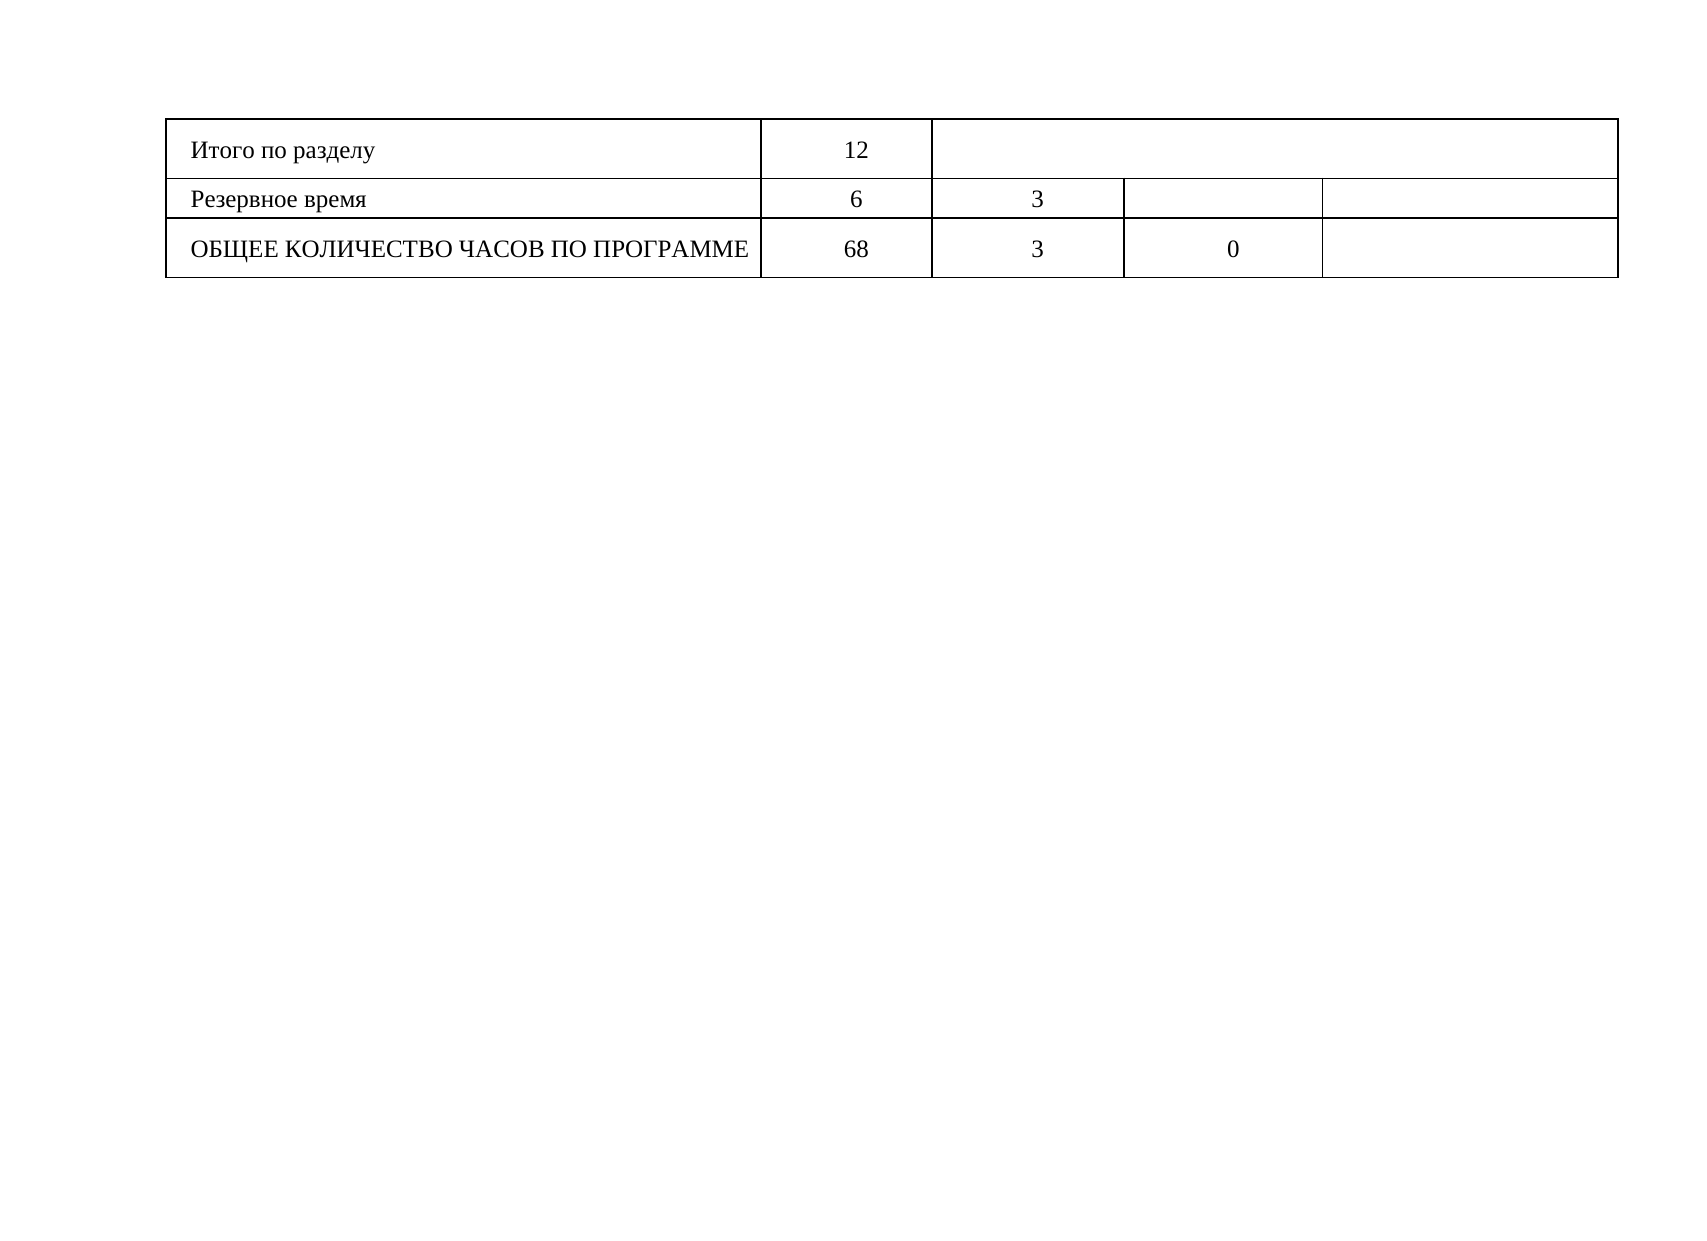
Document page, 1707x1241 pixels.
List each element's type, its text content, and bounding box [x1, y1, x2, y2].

table_cell Резервное время [167, 179, 760, 217]
table_cell [1323, 219, 1617, 276]
table_cell [1125, 179, 1322, 217]
table_cell 0 [1125, 219, 1322, 276]
table_cell 3 [933, 219, 1123, 276]
table_cell 6 [762, 179, 931, 217]
table_cell 12 [762, 120, 931, 178]
table_cell Итого по разделу [167, 120, 760, 178]
table_cell ОБЩЕЕ КОЛИЧЕСТВО ЧАСОВ ПО ПРОГРАММЕ [167, 219, 760, 276]
table_cell [1323, 179, 1617, 217]
table_cell [933, 120, 1617, 178]
table_cell 68 [762, 219, 931, 276]
table_cell 3 [933, 179, 1123, 217]
